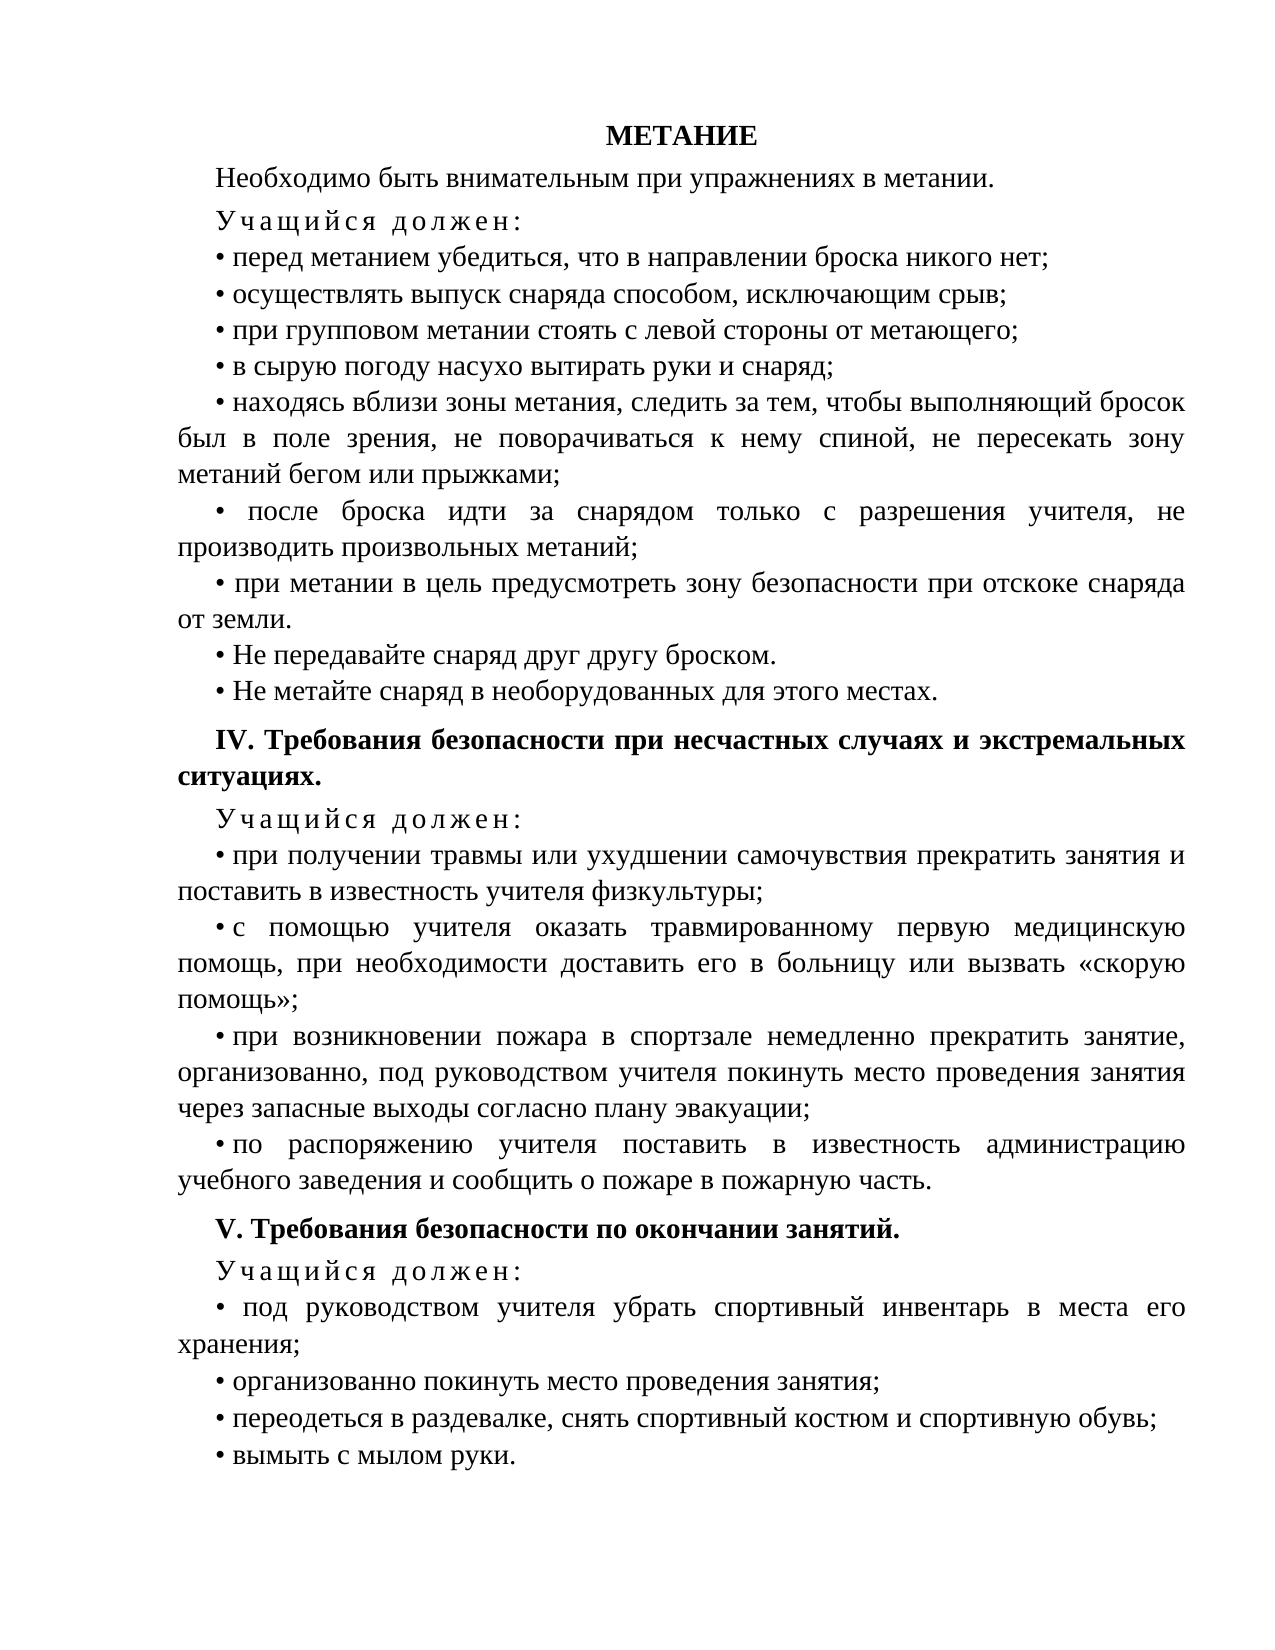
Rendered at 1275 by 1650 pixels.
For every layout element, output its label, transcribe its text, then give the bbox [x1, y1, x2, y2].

text • вымыть с мылом руки. [177, 1437, 1186, 1471]
text • после броска идти за снарядом только с разрешения учителя, не производить произвольных метаний; [177, 493, 1186, 562]
text • осуществлять выпуск снаряда способом, исключающим срыв; [177, 276, 1186, 309]
text IV. Требования безопасности при несчастных случаях и экстремальных ситуациях. [177, 722, 1186, 792]
text Учащийся должен: [177, 801, 1186, 834]
text • под руководством учителя убрать спортивный инвентарь в места его хранения; [177, 1289, 1186, 1360]
text • Не передавайте снаряд друг другу броском. [177, 637, 1186, 671]
text • перед метанием убедиться, что в направлении броска никого нет; [177, 239, 1186, 273]
text • переодеться в раздевалке, снять спортивный костюм и спортивную обувь; [177, 1400, 1186, 1434]
text • находясь вблизи зоны метания, следить за тем, чтобы выполняющий бросок был в поле зрения, не поворачиваться к нему спиной, не пересекать зону метаний бегом или прыжками; [177, 384, 1186, 490]
text • при получении травмы или ухудшении самочувствия прекратить занятия и поставить в известность учителя физкультуры; [177, 837, 1186, 907]
text V. Требования безопасности по окончании занятий. [177, 1211, 1186, 1244]
text • по распоряжению учителя поставить в известность администрацию учебного заведения и сообщить о пожаре в пожарную часть. [177, 1126, 1186, 1196]
text • с помощью учителя оказать травмированному первую медицинскую помощь, при необходимости доставить его в больницу или вызвать «скорую помощь»; [177, 909, 1186, 1015]
text Необходимо быть внимательным при упражнениях в метании. [177, 161, 1186, 194]
text • Не метайте снаряд в необорудованных для этого местах. [177, 673, 1186, 707]
text Учащийся должен: [177, 1253, 1186, 1287]
text • при возникновении пожара в спортзале немедленно прекратить занятие, организованно, под руководством учителя покинуть место проведения занятия через запасные выходы согласно плану эвакуации; [177, 1018, 1186, 1123]
text МЕТАНИЕ [177, 118, 1186, 152]
text • организованно покинуть место проведения занятия; [177, 1363, 1186, 1397]
text Учащийся должен: [177, 203, 1186, 236]
text • в сырую погоду насухо вытирать руки и снаряд; [177, 348, 1186, 382]
text • при метании в цель предусмотреть зону безопасности при отскоке снаряда от земли. [177, 565, 1186, 635]
text • при групповом метании стоять с левой стороны от метающего; [177, 312, 1186, 346]
